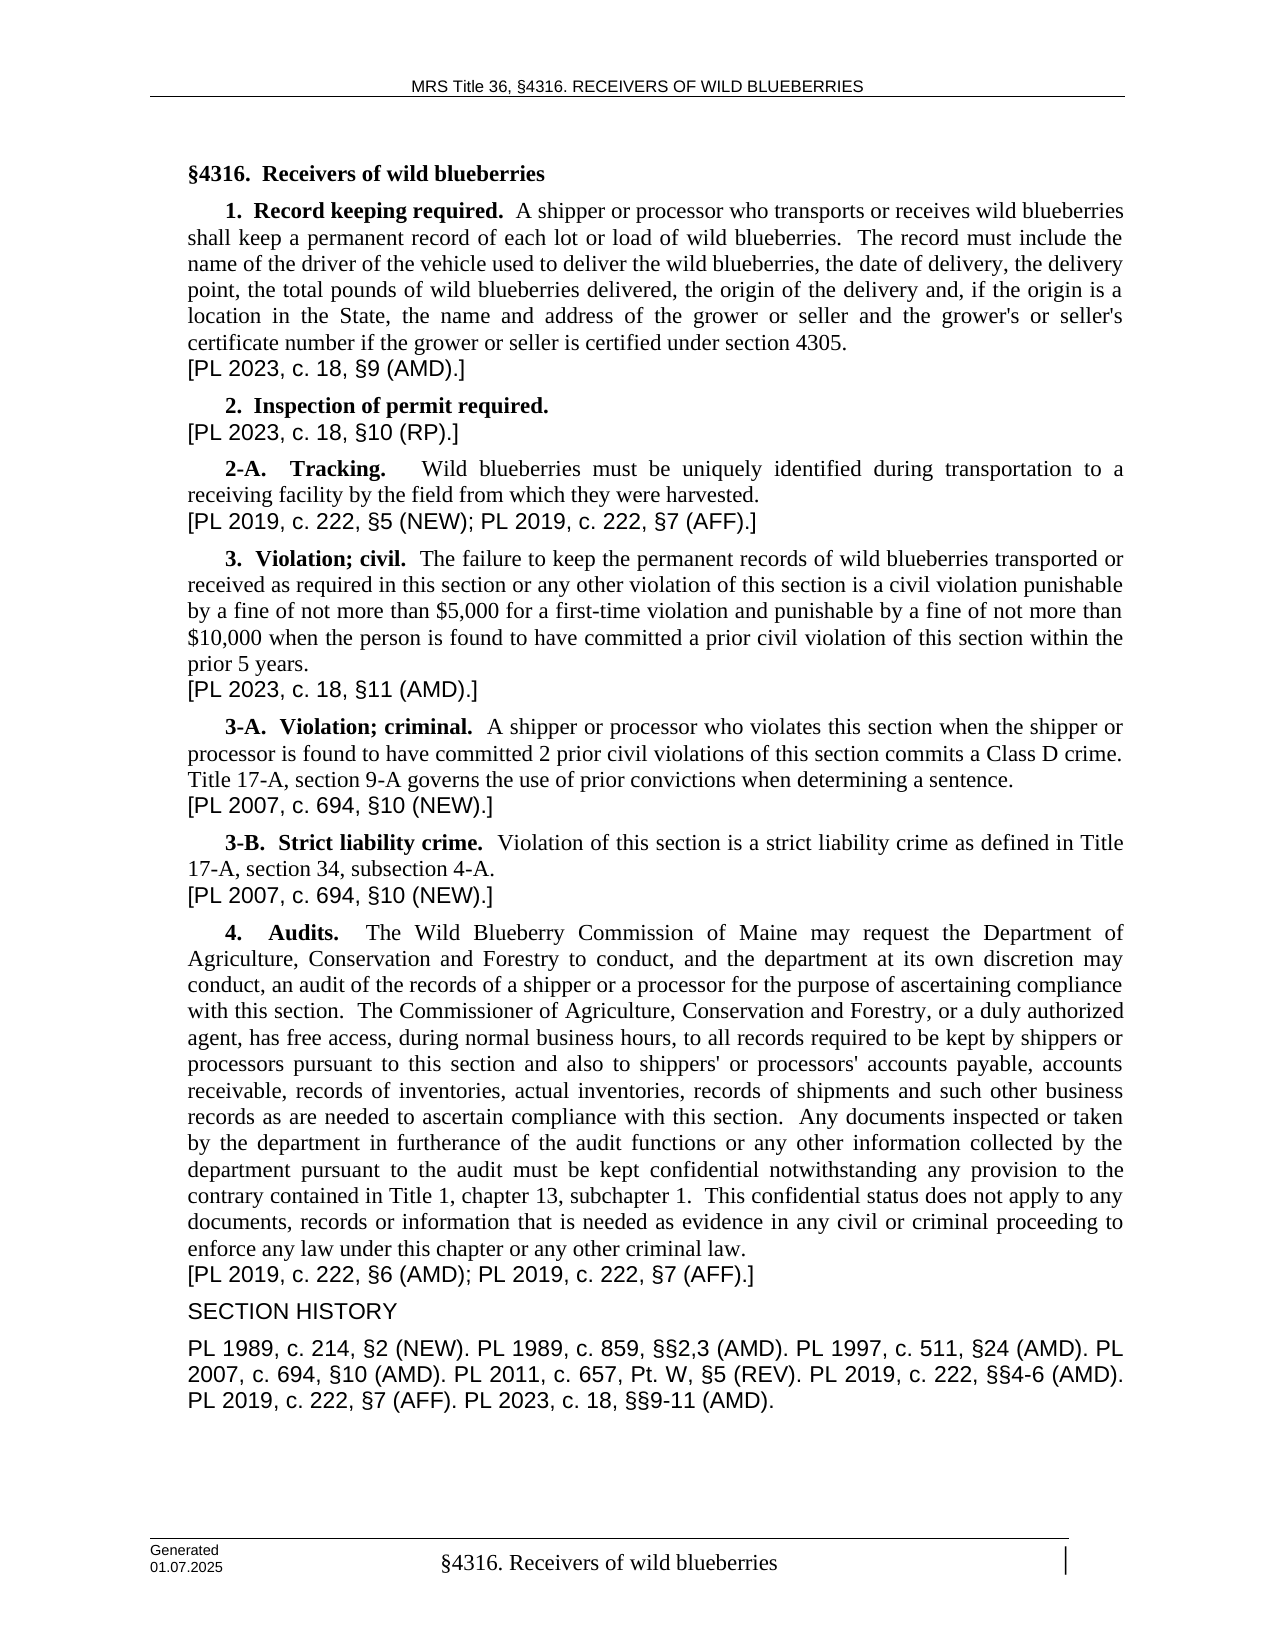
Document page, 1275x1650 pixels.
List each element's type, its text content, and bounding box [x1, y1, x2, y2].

text [PL 2023, c. 18, §9 (AMD).] [187, 355, 1125, 382]
text 3. Violation; civil. The failure to keep the permanent records of wild blueberries transported or received as required in this section or any other violation of this section is a civil violation punishable by a fine of not more than $5,000 for a first-time violation and punishable by a fine of not more than $10,000 when the person is found to have committed a prior civil violation of this section within the prior 5 years. [187, 545, 1125, 676]
text [PL 2023, c. 18, §11 (AMD).] [187, 676, 1125, 703]
text 3-A. Violation; criminal. A shipper or processor who violates this section when the shipper or processor is found to have committed 2 prior civil violations of this section commits a Class D crime. Title 17‑A, section 9‑A governs the use of prior convictions when determining a sentence. [187, 713, 1125, 792]
text §4316. Receivers of wild blueberries [187, 160, 1125, 187]
text 2. Inspection of permit required. [187, 392, 1125, 418]
text [PL 2019, c. 222, §6 (AMD); PL 2019, c. 222, §7 (AFF).] [187, 1261, 1125, 1287]
text 2-A. Tracking. Wild blueberries must be uniquely identified during transportation to a receiving facility by the field from which they were harvested. [187, 455, 1125, 508]
text [PL 2007, c. 694, §10 (NEW).] [187, 792, 1125, 819]
text SECTION HISTORY [187, 1298, 1125, 1324]
text [PL 2007, c. 694, §10 (NEW).] [187, 882, 1125, 908]
text PL 1989, c. 214, §2 (NEW). PL 1989, c. 859, §§2,3 (AMD). PL 1997, c. 511, §24 (AMD). PL 2007, c. 694, §10 (AMD). PL 2011, c. 657, Pt. W, §5 (REV). PL 2019, c. 222, §§4-6 (AMD). PL 2019, c. 222, §7 (AFF). PL 2023, c. 18, §§9-11 (AMD). [187, 1335, 1125, 1414]
text [PL 2019, c. 222, §5 (NEW); PL 2019, c. 222, §7 (AFF).] [187, 508, 1125, 534]
text 3-B. Strict liability crime. Violation of this section is a strict liability crime as defined in Title 17‑A, section 34, subsection 4‑A. [187, 829, 1125, 882]
text 1. Record keeping required. A shipper or processor who transports or receives wild blueberries shall keep a permanent record of each lot or load of wild blueberries. The record must include the name of the driver of the vehicle used to deliver the wild blueberries, the date of delivery, the delivery point, the total pounds of wild blueberries delivered, the origin of the delivery and, if the origin is a location in the State, the name and address of the grower or seller and the grower's or seller's certificate number if the grower or seller is certified under section 4305. [187, 197, 1125, 355]
text [PL 2023, c. 18, §10 (RP).] [187, 418, 1125, 445]
text 4. Audits. The Wild Blueberry Commission of Maine may request the Department of Agriculture, Conservation and Forestry to conduct, and the department at its own discretion may conduct, an audit of the records of a shipper or a processor for the purpose of ascertaining compliance with this section. The Commissioner of Agriculture, Conservation and Forestry, or a duly authorized agent, has free access, during normal business hours, to all records required to be kept by shippers or processors pursuant to this section and also to shippers' or processors' accounts payable, accounts receivable, records of inventories, actual inventories, records of shipments and such other business records as are needed to ascertain compliance with this section. Any documents inspected or taken by the department in furtherance of the audit functions or any other information collected by the department pursuant to the audit must be kept confidential notwithstanding any provision to the contrary contained in Title 1, chapter 13, subchapter 1. This confidential status does not apply to any documents, records or information that is needed as evidence in any civil or criminal proceeding to enforce any law under this chapter or any other criminal law. [187, 918, 1125, 1261]
